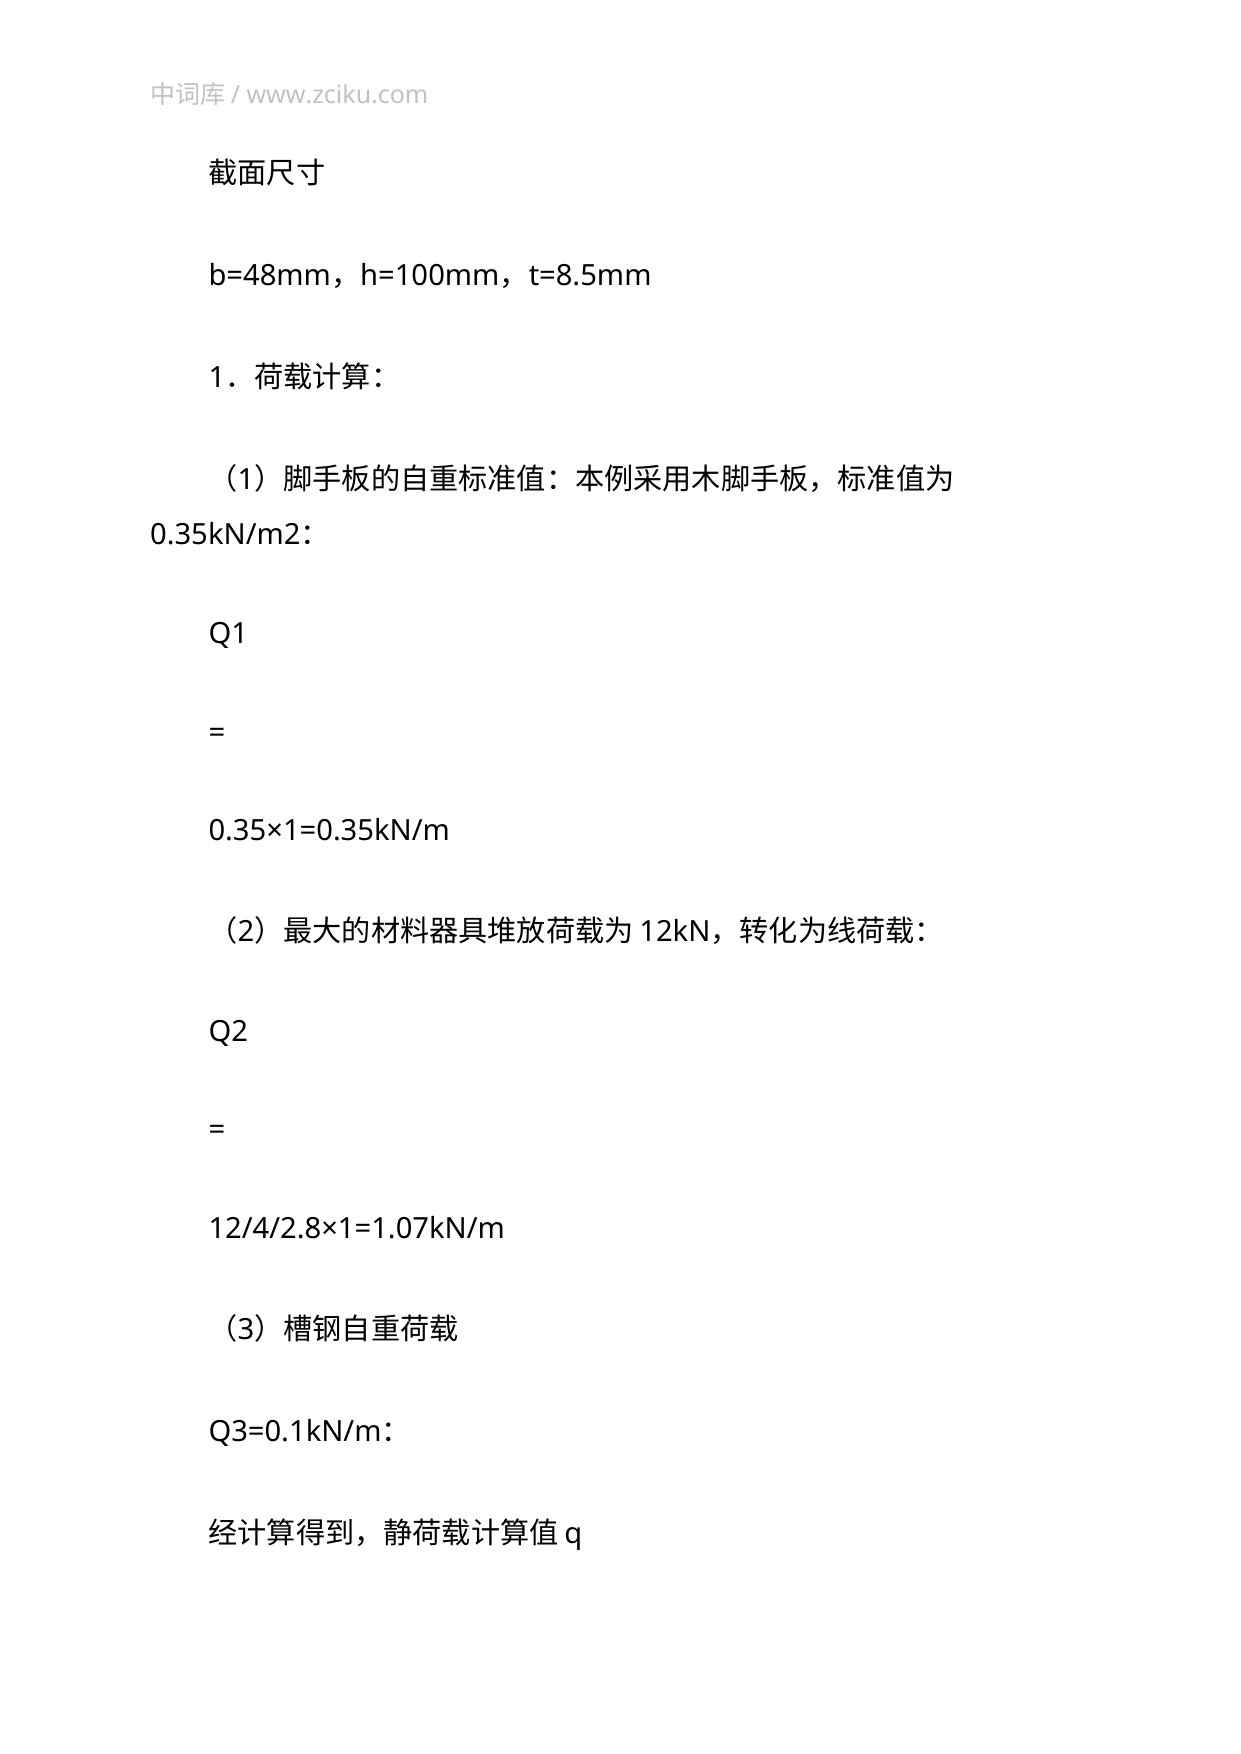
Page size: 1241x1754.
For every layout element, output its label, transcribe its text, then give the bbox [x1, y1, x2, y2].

text （3）槽钢自重荷载 [150, 1305, 1090, 1348]
text Q2 [150, 1010, 1090, 1050]
text 0.35×1=0.35kN/m [150, 809, 1090, 849]
text 12/4/2.8×1=1.07kN/m [150, 1207, 1090, 1247]
text Q1 [150, 613, 1090, 652]
text 1．荷载计算： [150, 354, 1090, 396]
text = [150, 1108, 1090, 1148]
text （1）脚手板的自重标准值：本例采用木脚手板，标准值为0.35kN/m2： [150, 456, 1090, 553]
text b=48mm，h=100mm，t=8.5mm [150, 252, 1090, 294]
text = [150, 711, 1090, 751]
text 截面尺寸 [150, 150, 1090, 192]
text （2）最大的材料器具堆放荷载为12kN，转化为线荷载： [150, 908, 1090, 950]
text 经计算得到，静荷载计算值q [150, 1509, 1090, 1552]
text Q3=0.1kN/m： [150, 1407, 1090, 1450]
